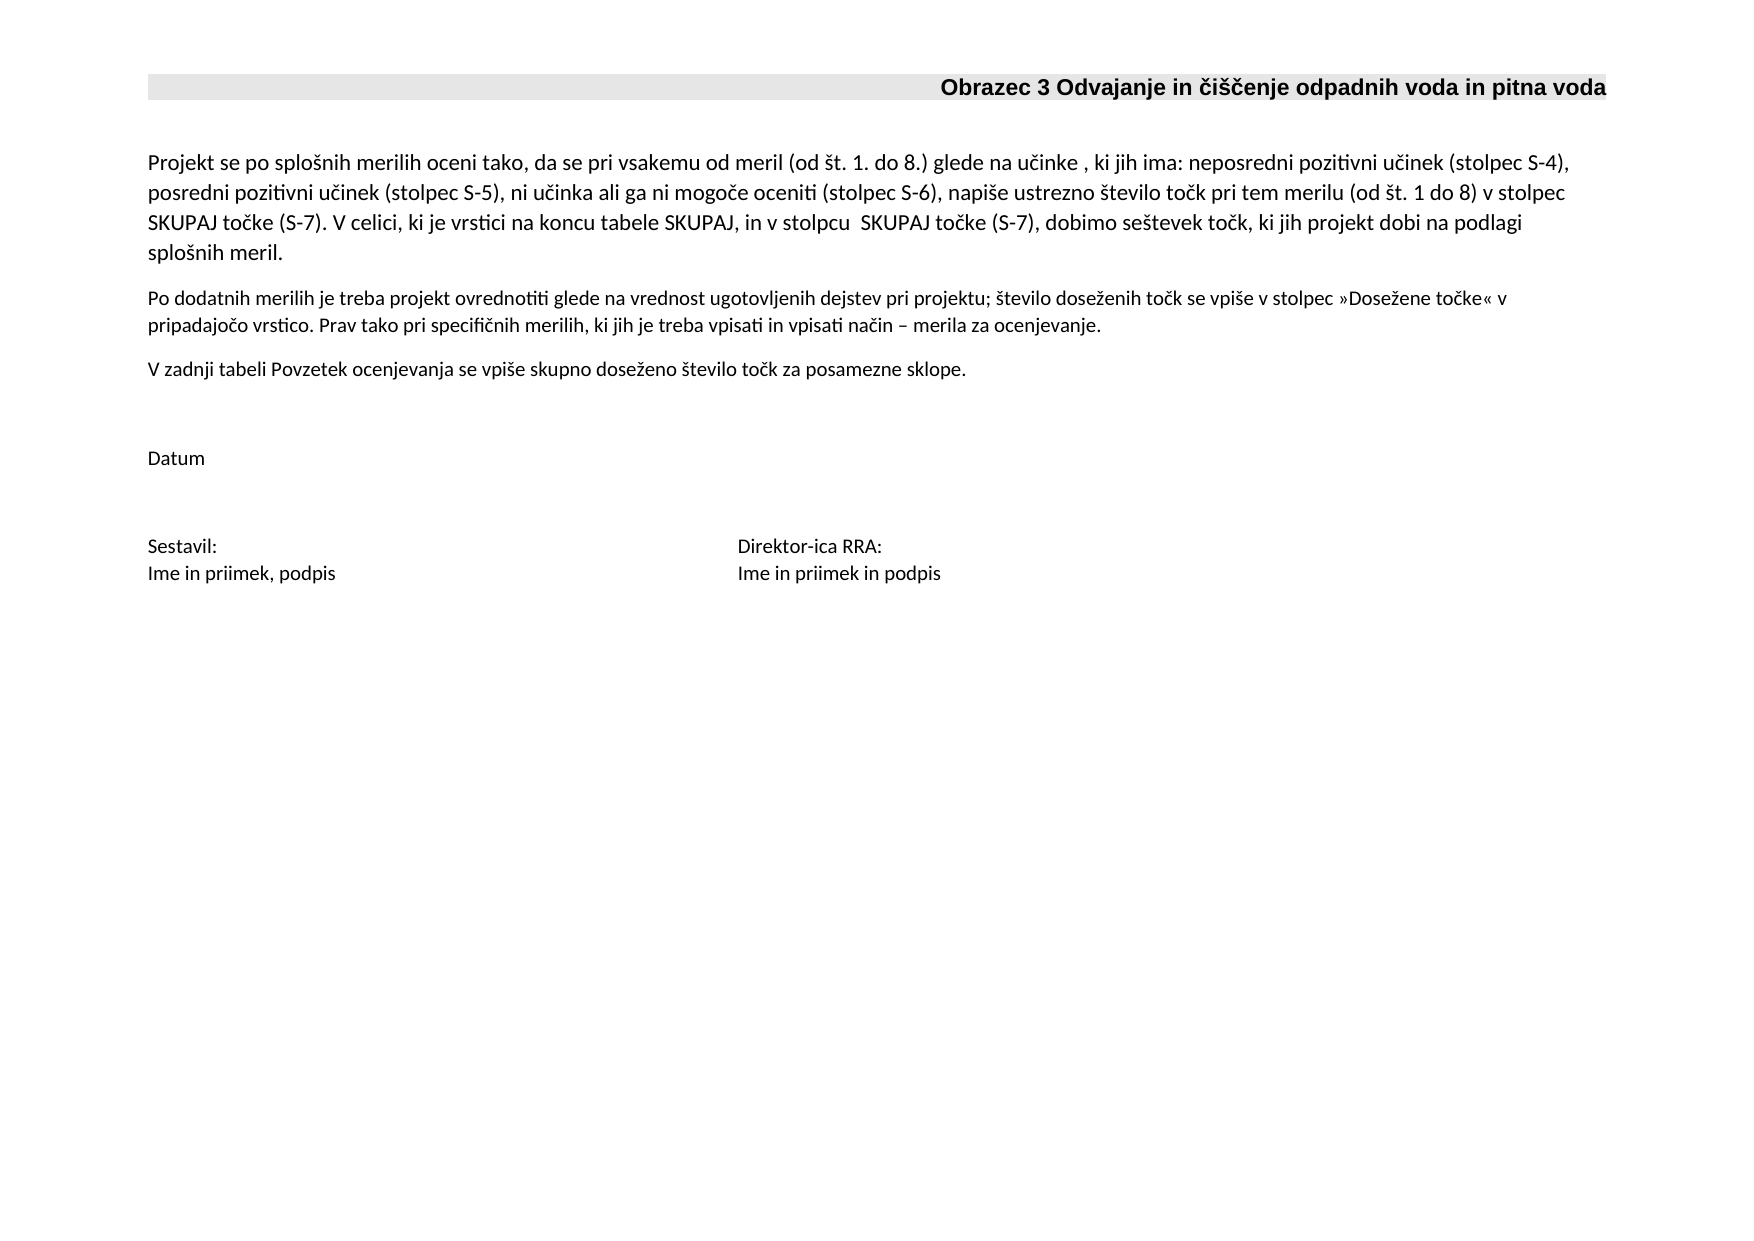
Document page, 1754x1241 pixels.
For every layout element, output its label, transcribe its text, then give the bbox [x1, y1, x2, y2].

text Sestavil: Direktor-ica RRA: Ime in priimek, podpis Ime in priimek in podpis [148, 533, 1606, 586]
text Po dodatnih merilih je treba projekt ovrednotiti glede na vrednost ugotovljenih dejstev pri projektu; število doseženih točk se vpiše v stolpec »Dosežene točke« v pripadajočo vrstico. Prav tako pri specifičnih merilih, ki jih je treba vpisati in vpisati način – merila za ocenjevanje. [148, 285, 1606, 338]
text Datum [148, 445, 1606, 470]
text Projekt se po splošnih merilih oceni tako, da se pri vsakemu od meril (od št. 1. do 8.) glede na učinke , ki jih ima: neposredni pozitivni učinek (stolpec S-4), posredni pozitivni učinek (stolpec S-5), ni učinka ali ga ni mogoče oceniti (stolpec S-6), napiše ustrezno število točk pri tem merilu (od št. 1 do 8) v stolpec SKUPAJ točke (S-7). V celici, ki je vrstici na koncu tabele SKUPAJ, in v stolpcu SKUPAJ točke (S-7), dobimo seštevek točk, ki jih projekt dobi na podlagi splošnih meril. [148, 148, 1606, 266]
text V zadnji tabeli Povzetek ocenjevanja se vpiše skupno doseženo število točk za posamezne sklope. [148, 357, 1606, 382]
